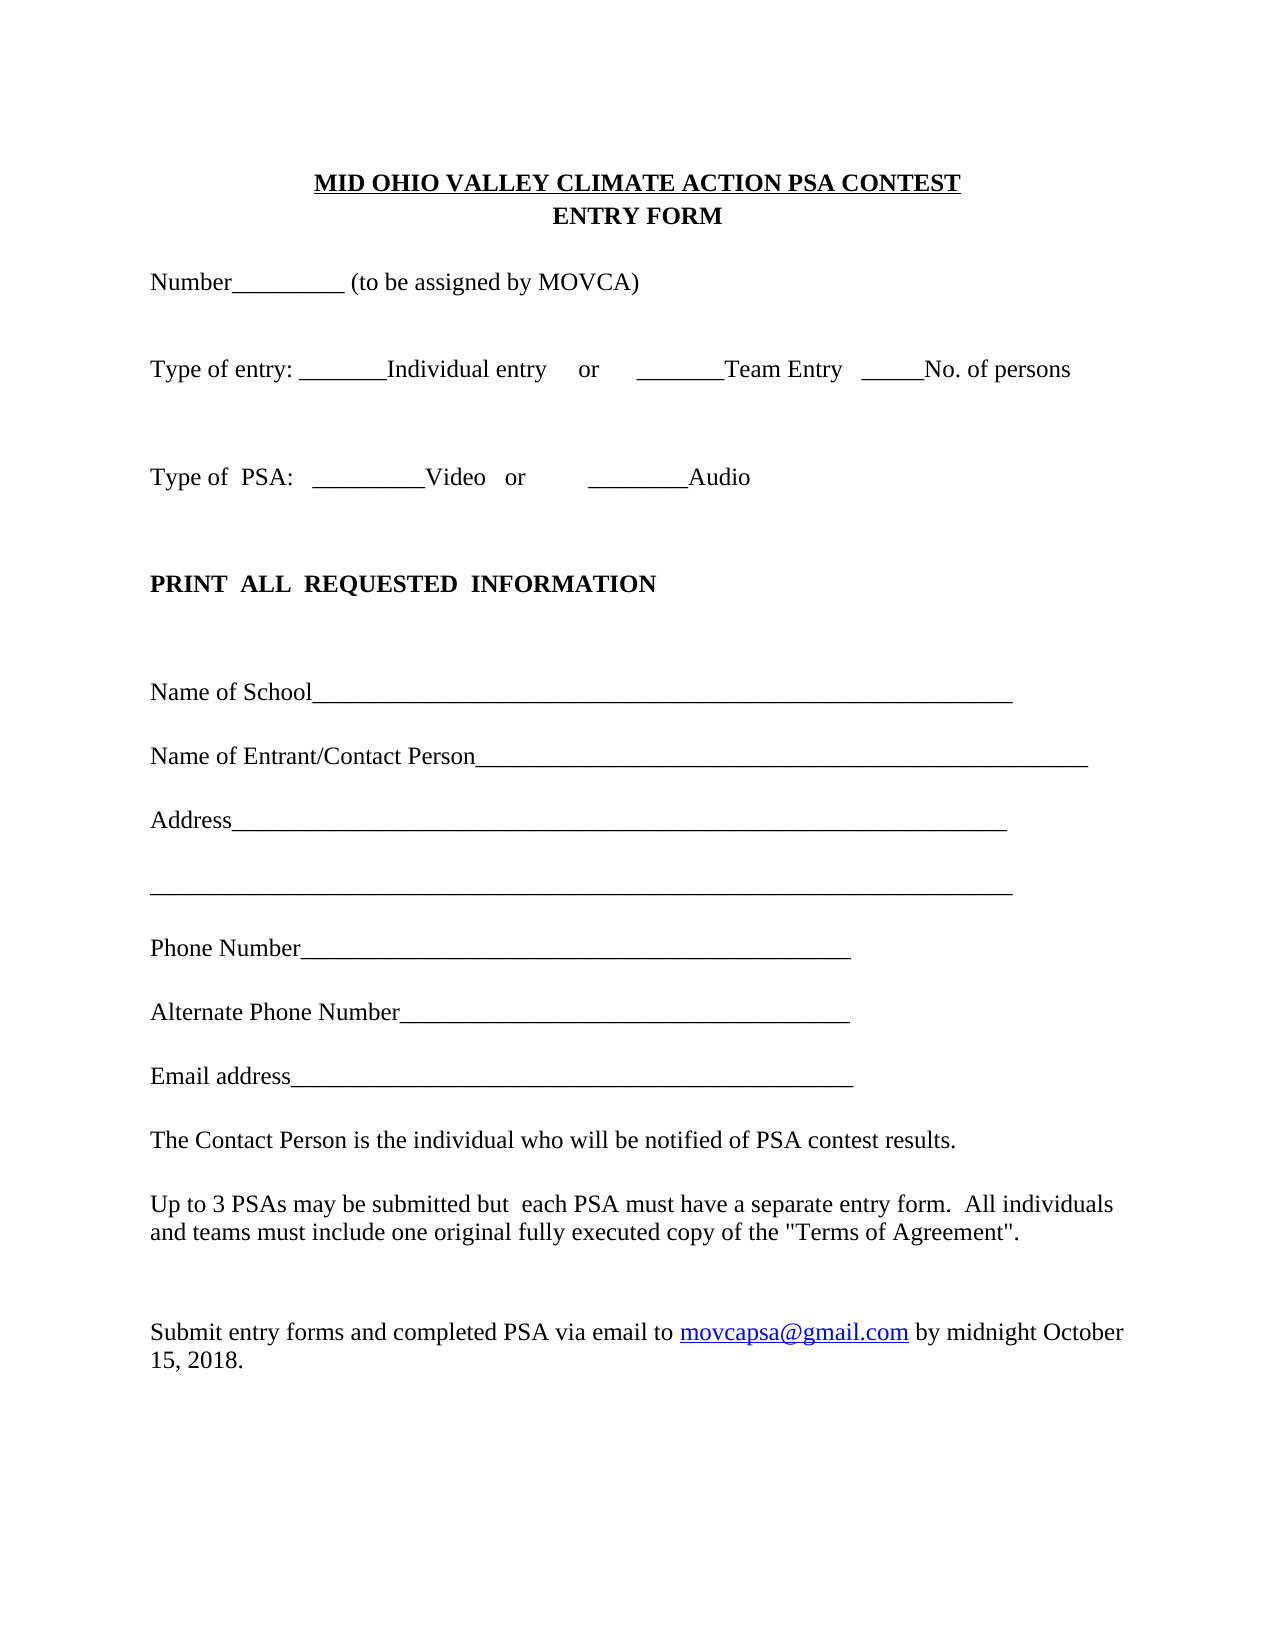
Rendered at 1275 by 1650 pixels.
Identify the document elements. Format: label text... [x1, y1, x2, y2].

text The Contact Person is the individual who will be notified of PSA contest results. [150, 1125, 1125, 1153]
text Phone Number____________________________________________ [150, 933, 1125, 962]
text Name of School________________________________________________________ [150, 677, 1125, 706]
text Type of entry: _______Individual entry or _______Team Entry _____No. of persons [150, 354, 1125, 383]
list Number_________ (to be assigned by MOVCA) [150, 267, 1125, 296]
text Address______________________________________________________________ [150, 805, 1125, 834]
text PRINT ALL REQUESTED INFORMATION [150, 569, 1125, 598]
text Up to 3 PSAs may be submitted but each PSA must have a separate entry form. All individuals and teams must include one original fully executed copy of the "Terms of Agreement". [150, 1189, 1125, 1246]
text Name of Entrant/Contact Person_________________________________________________ [150, 741, 1125, 770]
text Email address_____________________________________________ [150, 1061, 1125, 1089]
list ENTRY FORM [150, 201, 1125, 230]
list MID OHIO VALLEY CLIMATE ACTION PSA CONTEST [150, 168, 1125, 197]
text Alternate Phone Number____________________________________ [150, 997, 1125, 1026]
text Submit entry forms and completed PSA via email to movcapsa@gmail.com by midnight October 15, 2018. [150, 1317, 1125, 1374]
text _____________________________________________________________________ [150, 869, 1125, 898]
text Type of PSA: _________Video or ________Audio [150, 462, 1125, 490]
